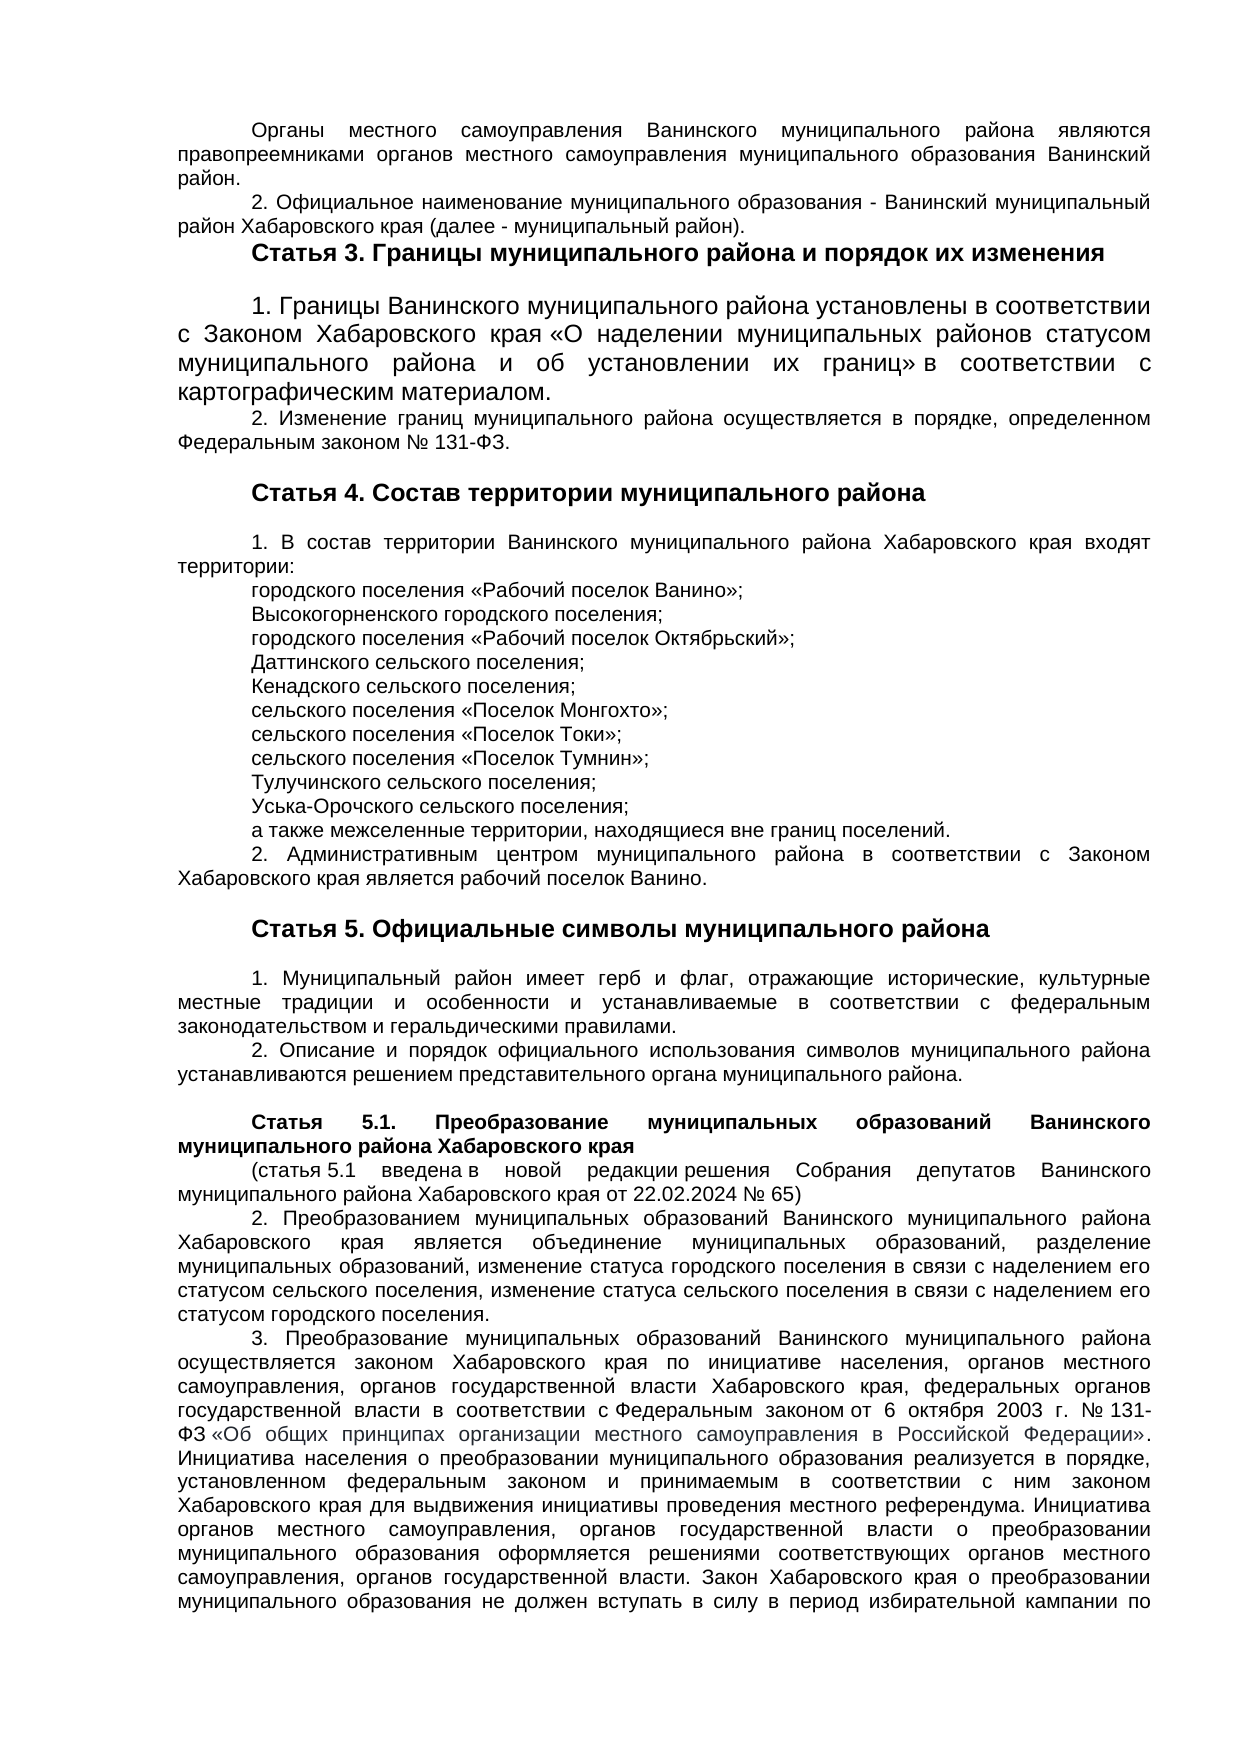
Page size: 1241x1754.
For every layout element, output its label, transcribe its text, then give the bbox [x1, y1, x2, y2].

text Статья 5. Официальные символы муниципального района [177, 913, 1152, 942]
text Тулучинского сельского поселения; [177, 770, 1152, 794]
text 1. В состав территории Ванинского муниципального района Хабаровского края входят территории: [177, 530, 1152, 578]
text Высокогорненского городского поселения; [177, 602, 1152, 626]
text 2. Описание и порядок официального использования символов муниципального района устанавливаются решением представительного органа муниципального района. [177, 1038, 1152, 1086]
text Статья 4. Состав территории муниципального района [177, 477, 1152, 506]
text Статья 5.1. Преобразование муниципальных образований Ванинского муниципального района Хабаровского края [177, 1110, 1152, 1158]
text 2. Официальное наименование муниципального образования - Ванинский муниципальный район Хабаровского края (далее - муниципальный район). [177, 190, 1152, 238]
text Статья 3. Границы муниципального района и порядок их изменения [177, 238, 1152, 267]
text 2. Преобразованием муниципальных образований Ванинского муниципального района Хабаровского края является объединение муниципальных образований, разделение муниципальных образований, изменение статуса городского поселения в связи с наделением его статусом сельского поселения, изменение статуса сельского поселения в связи с наделением его статусом городского поселения. [177, 1206, 1152, 1326]
text 2. Административным центром муниципального района в соответствии с Законом Хабаровского края является рабочий поселок Ванино. [177, 842, 1152, 889]
text а также межселенные территории, находящиеся вне границ поселений. [177, 818, 1152, 842]
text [177, 1326, 1152, 1613]
text сельского поселения «Поселок Токи»; [177, 722, 1152, 746]
text сельского поселения «Поселок Тумнин»; [177, 746, 1152, 770]
text Даттинского сельского поселения; [177, 650, 1152, 674]
text 1. Муниципальный район имеет герб и флаг, отражающие исторические, культурные местные традиции и особенности и устанавливаемые в соответствии с федеральным законодательством и геральдическими правилами. [177, 966, 1152, 1038]
text 2. Изменение границ муниципального района осуществляется в порядке, определенном Федеральным законом № 131-ФЗ. [177, 406, 1152, 453]
text (статья 5.1 введена в новой редакции решения Собрания депутатов Ванинского муниципального района Хабаровского края от 22.02.2024 № 65) [177, 1158, 1152, 1206]
text городского поселения «Рабочий поселок Ванино»; [177, 578, 1152, 602]
text 1. Границы Ванинского муниципального района установлены в соответствии с Законом Хабаровского края «О наделении муниципальных районов статусом муниципального района и об установлении их границ» в соответствии с картографическим материалом. [177, 291, 1152, 406]
text Органы местного самоуправления Ванинского муниципального района являются правопреемниками органов местного самоуправления муниципального образования Ванинский район. [177, 118, 1152, 190]
text сельского поселения «Поселок Монгохто»; [177, 698, 1152, 722]
text городского поселения «Рабочий поселок Октябрьский»; [177, 626, 1152, 650]
text Уська-Орочского сельского поселения; [177, 794, 1152, 818]
text Кенадского сельского поселения; [177, 674, 1152, 698]
